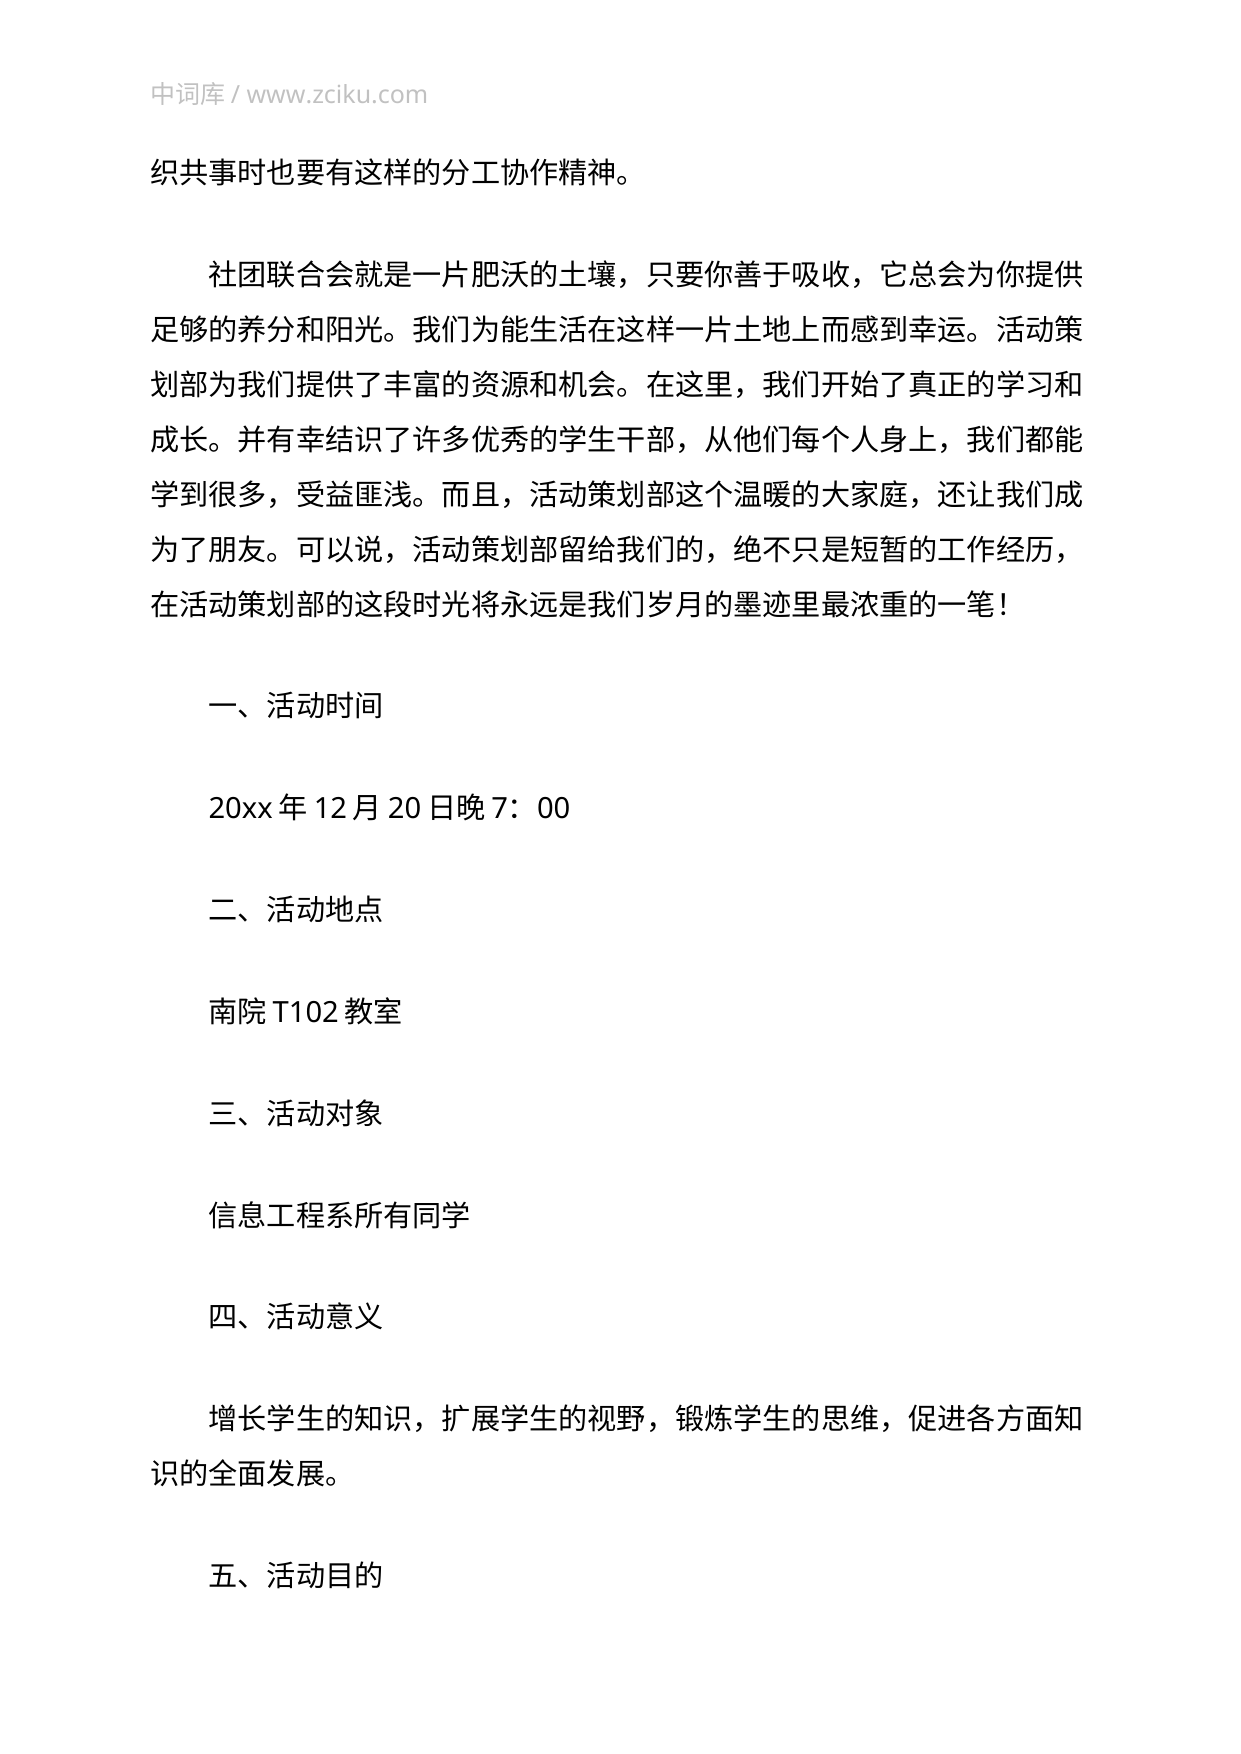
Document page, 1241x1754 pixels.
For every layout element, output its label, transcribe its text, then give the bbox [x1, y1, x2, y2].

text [150, 150, 1090, 192]
text 五、活动目的 [150, 1552, 1090, 1595]
text 南院T102教室 [150, 988, 1090, 1031]
text 四、活动意义 [150, 1294, 1090, 1336]
text 社团联合会就是一片肥沃的土壤，只要你善于吸收，它总会为你提供足够的养分和阳光。我们为能生活在这样一片土地上而感到幸运。活动策划部为我们提供了丰富的资源和机会。在这里，我们开始了真正的学习和成长。并有幸结识了许多优秀的学生干部，从他们每个人身上，我们都能学到很多，受益匪浅。而且，活动策划部这个温暖的大家庭，还让我们成为了朋友。可以说，活动策划部留给我们的，绝不只是短暂的工作经历，在活动策划部的这段时光将永远是我们岁月的墨迹里最浓重的一笔！ [150, 252, 1090, 623]
text 20xx年12月20日晚7：00 [150, 785, 1090, 827]
text 三、活动对象 [150, 1090, 1090, 1133]
text 信息工程系所有同学 [150, 1192, 1090, 1234]
text 一、活动时间 [150, 683, 1090, 725]
text 增长学生的知识，扩展学生的视野，锻炼学生的思维，促进各方面知识的全面发展。 [150, 1396, 1090, 1493]
text 二、活动地点 [150, 887, 1090, 929]
